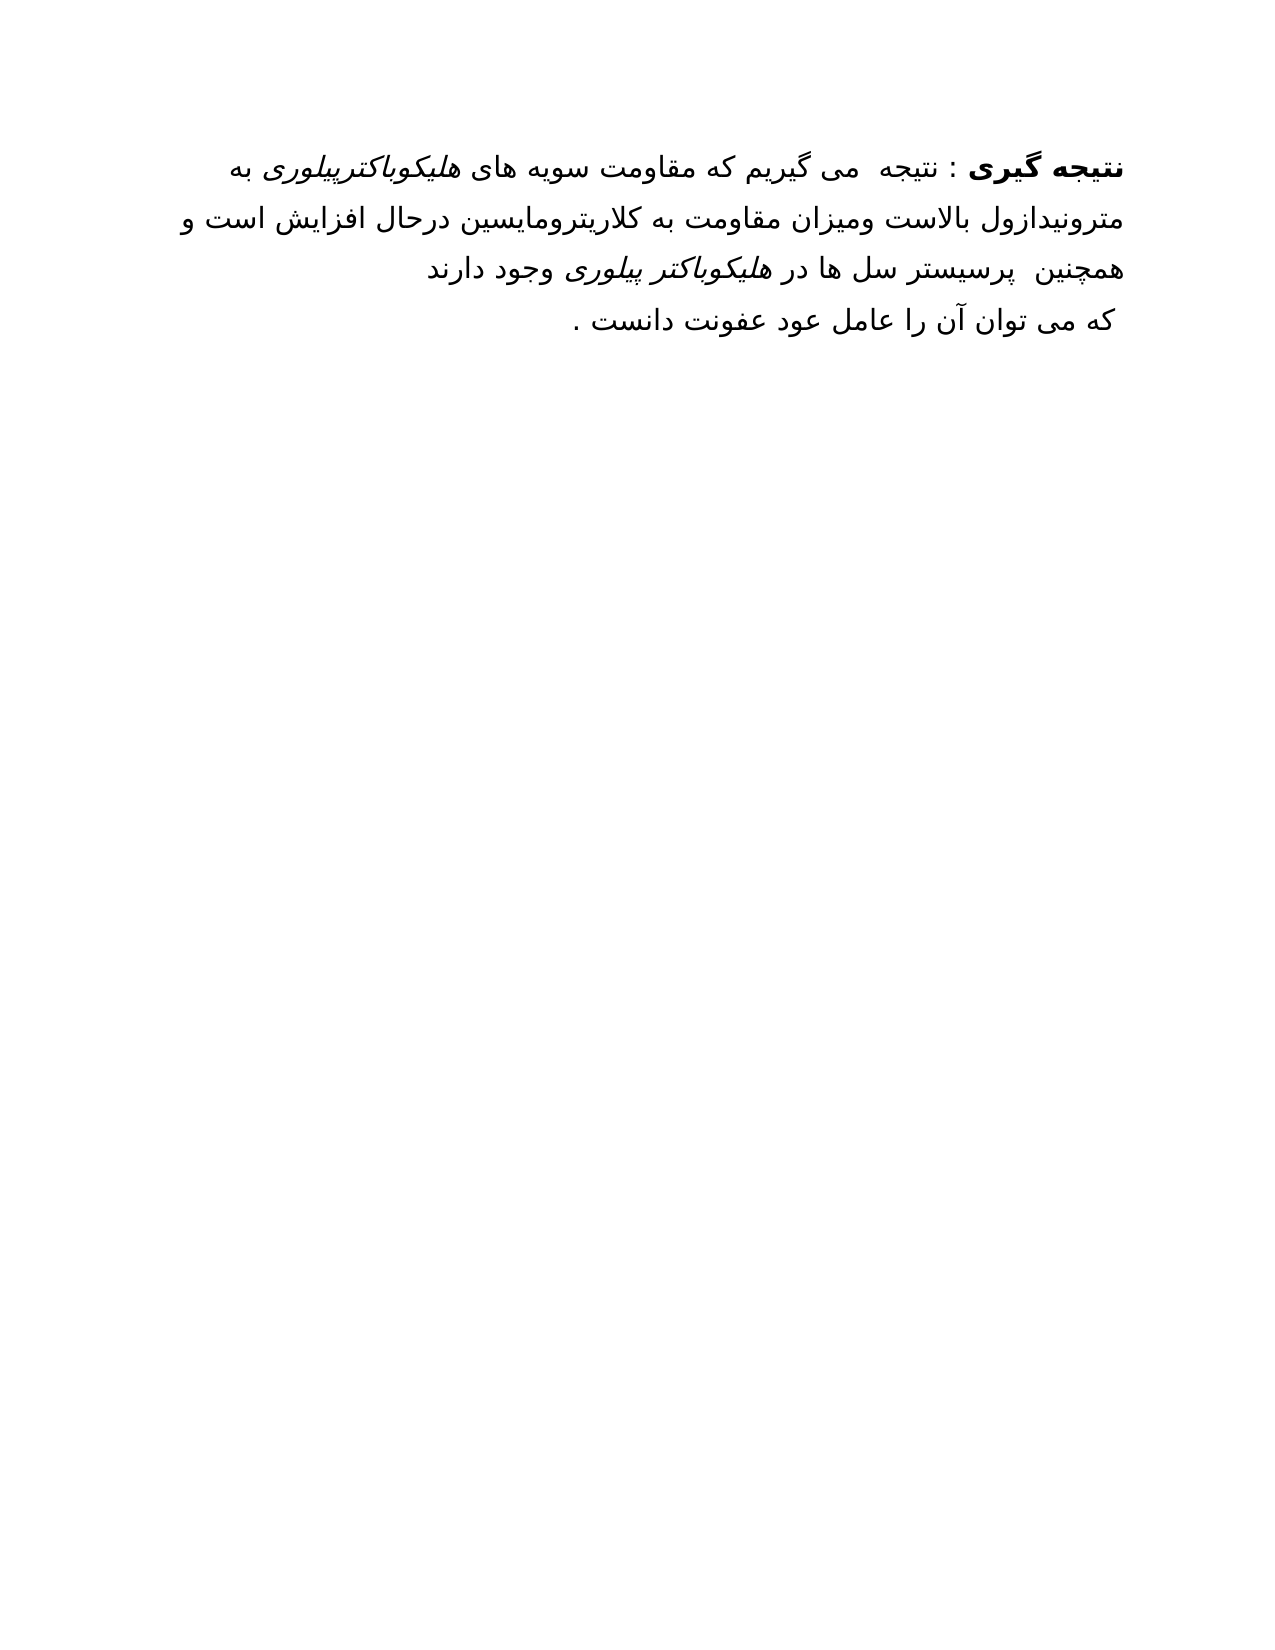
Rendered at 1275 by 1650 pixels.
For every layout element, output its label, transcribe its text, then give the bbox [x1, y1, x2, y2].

text که می توان آن را عامل عود عفونت دانست . [150, 303, 1125, 337]
text نتیجه گیری : نتیجه می گیریم که مقاومت سویه های هلیکوباکترپیلوری به مترونیدازول بالاست ومیزان مقاومت به کلاریترومایسین درحال افزایش است و همچنین پرسیستر سل ها در هلیکوباکتر پیلوری وجود دارند [150, 150, 1125, 286]
